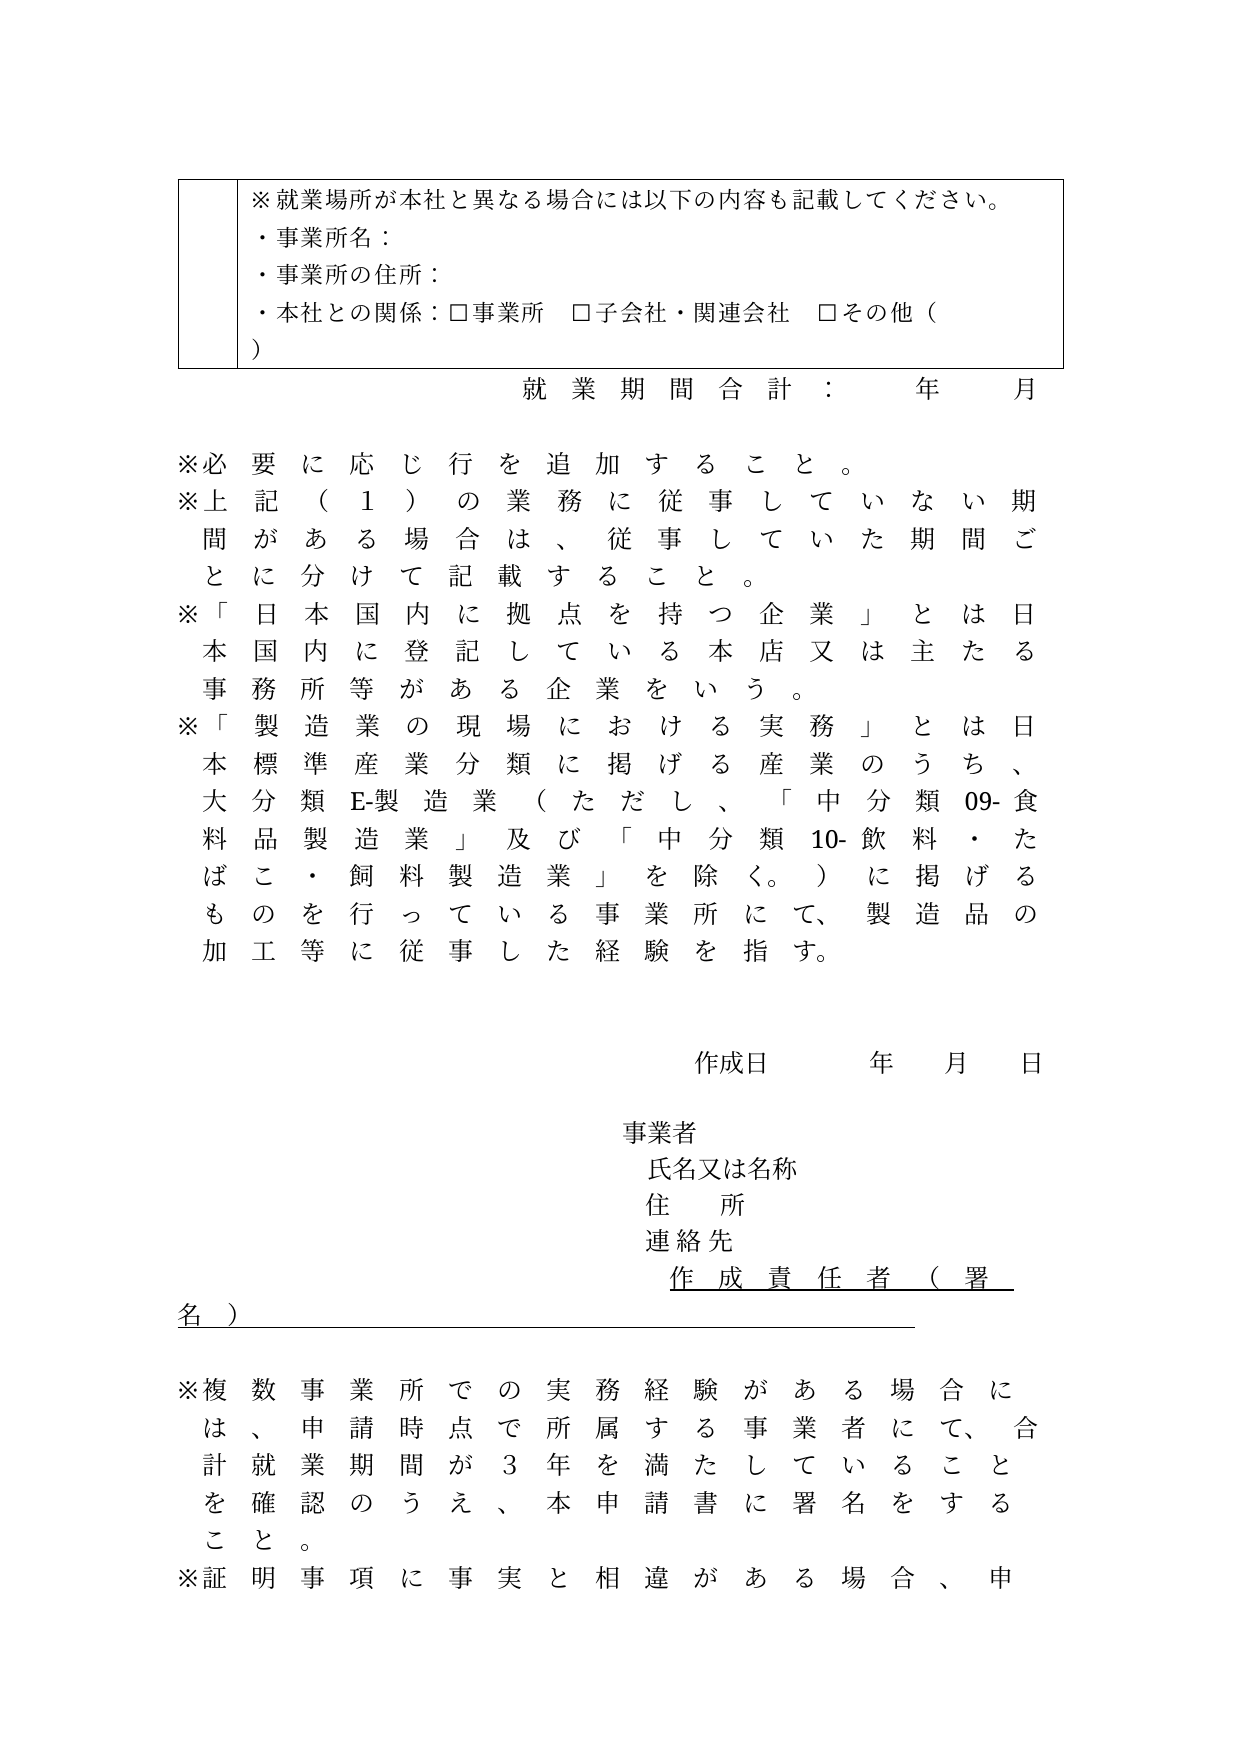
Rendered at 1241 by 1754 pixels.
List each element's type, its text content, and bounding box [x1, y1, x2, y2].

text 就業期間合計： 年 月 [178, 369, 1063, 406]
text 作成責任者（署名） [178, 1257, 1063, 1332]
text ※複数事業所での実務経験がある場合には、申請時点で所属する事業者にて、合計就業期間が３年を満たしていることを確認のうえ、本申請書に署名をすること。 [178, 1370, 1063, 1557]
text ※「日本国内に拠点を持つ企業」とは日本国内に登記している本店又は主たる事務所等がある企業をいう。 [178, 594, 1063, 706]
text ※必要に応じ行を追加すること。 [178, 444, 1063, 481]
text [178, 1557, 1063, 1595]
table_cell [238, 180, 1063, 368]
text 連 絡 先 [178, 1222, 1063, 1257]
text 氏名又は名称 [178, 1150, 866, 1186]
text 住 所 [178, 1186, 1063, 1222]
text 作成日 年 月 日 [178, 1044, 1063, 1080]
text ※「製造業の現場における実務」とは日本標準産業分類に掲げる産業のうち、大分類E-製造業（ただし、「中分類09-食料品製造業」及び「中分類10-飲料・たばこ・飼料製造業」を除く。）に掲げるものを行っている事業所にて、製造品の加工等に従事した経験を指す。 [178, 706, 1063, 969]
text 事業者 [178, 1114, 866, 1150]
text ※上記（１）の業務に従事していない期間がある場合は、従事していた期間ごとに分けて記載すること。 [178, 481, 1063, 594]
table_cell ２ [179, 180, 237, 368]
